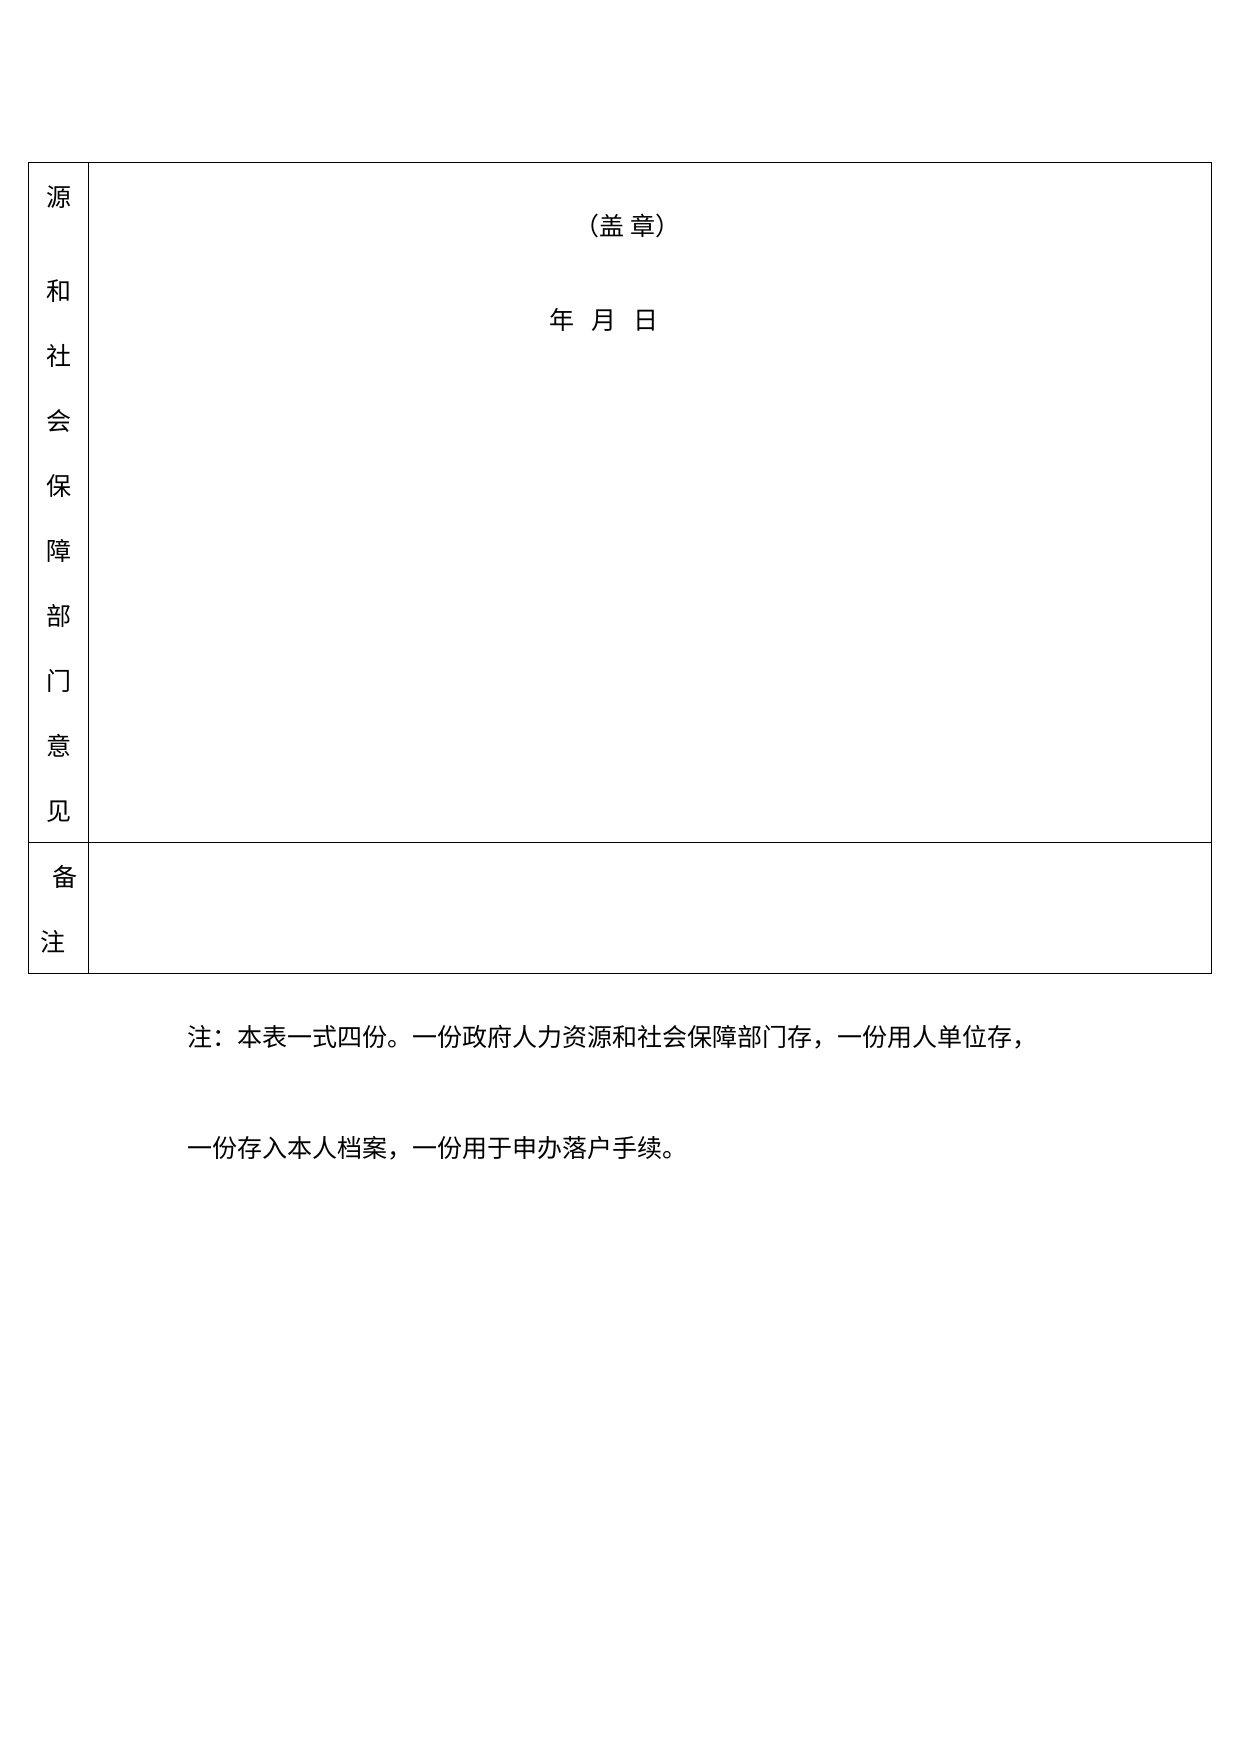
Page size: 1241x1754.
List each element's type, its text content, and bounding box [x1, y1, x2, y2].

table_cell 备注 [29, 843, 88, 973]
table_cell 政府人力资源 和社会保障部门意见 [29, 163, 88, 842]
table_cell [89, 843, 1211, 973]
table_cell （盖 章） 年 月 日 [89, 163, 1211, 842]
text 注：本表一式四份。一份政府人力资源和社会保障部门存，一份用人单位存，一份存入本人档案，一份用于申办落户手续。 [187, 1003, 1053, 1179]
